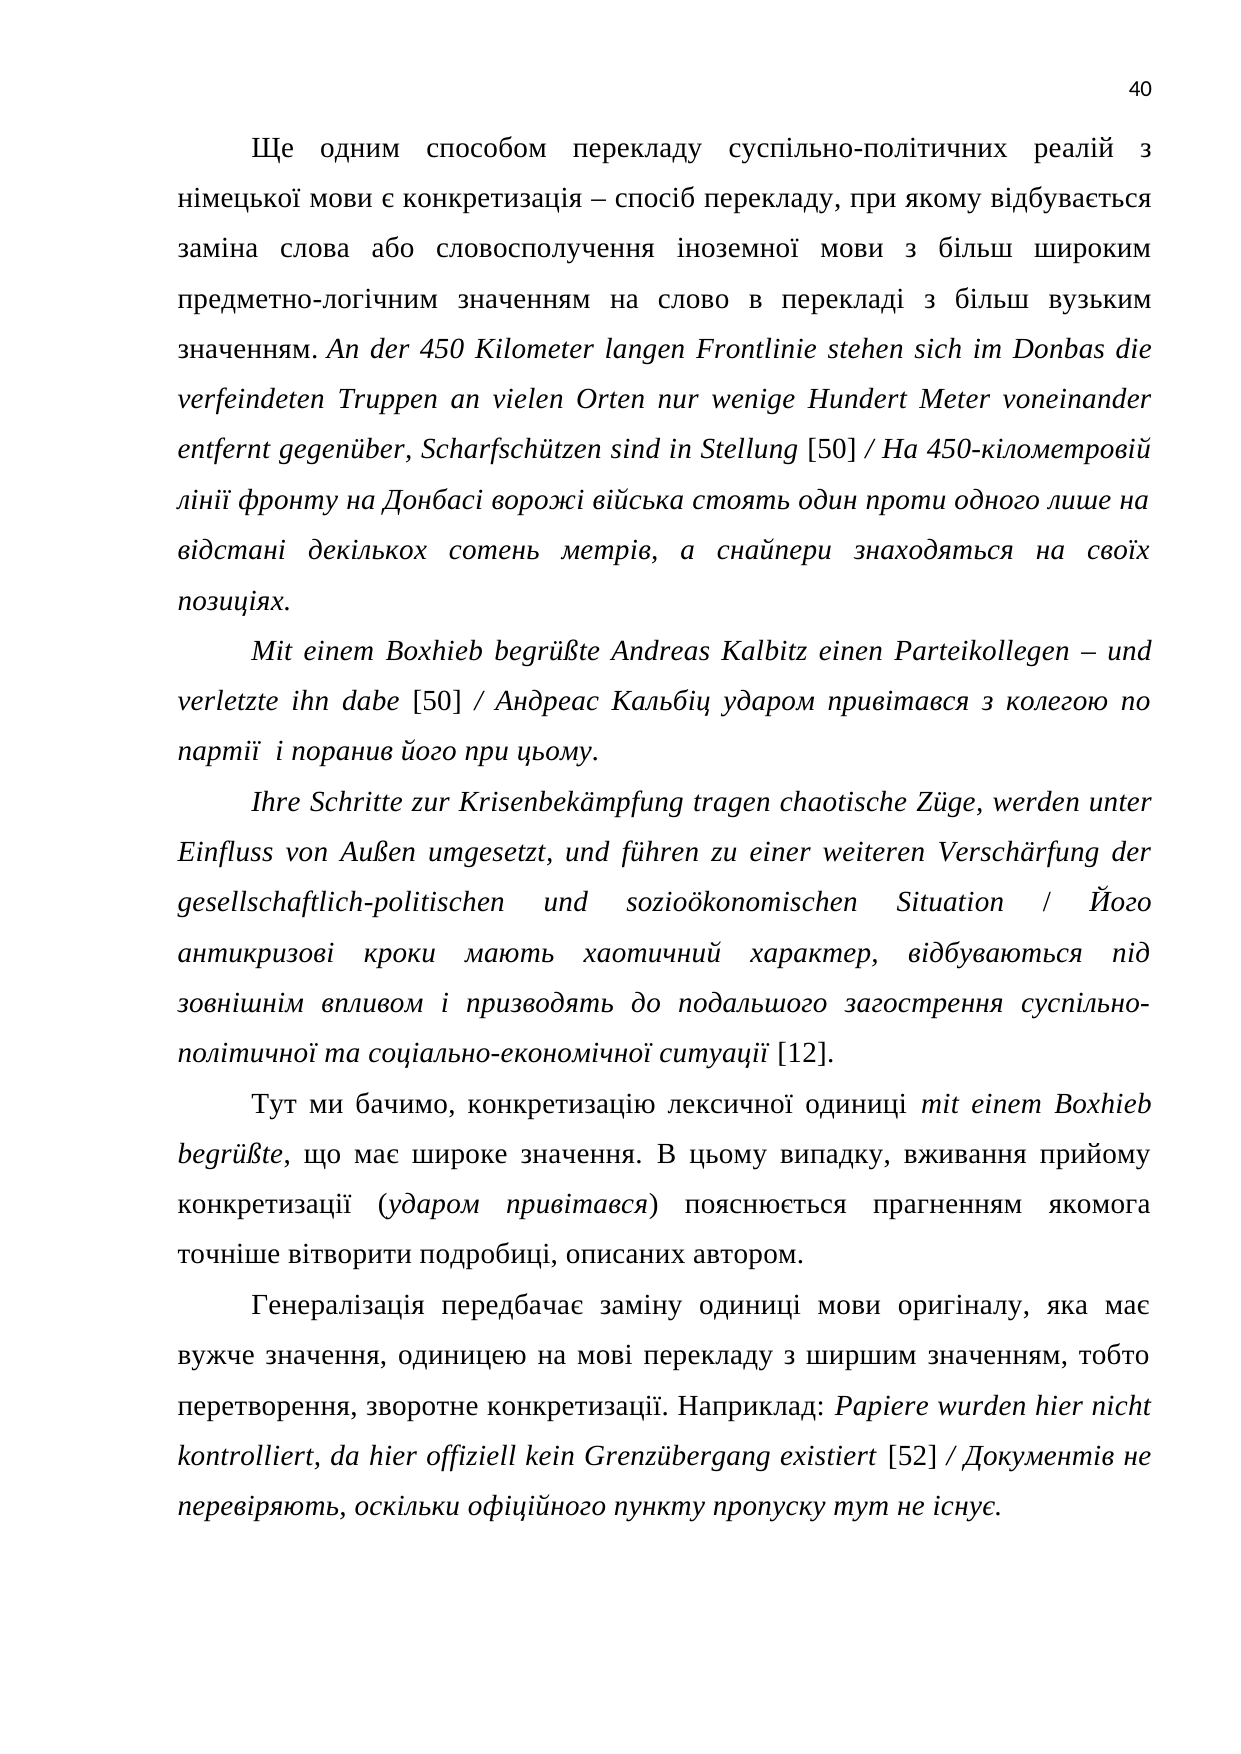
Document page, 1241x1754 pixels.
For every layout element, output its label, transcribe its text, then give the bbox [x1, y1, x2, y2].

text Mit einem Boxhieb begrüßte Andreas Kalbitz einen Parteikollegen – und verletzte ihn dabe [50] / Андреас Кальбіц ударом привітався з колегою по партії і поранив його при цьому. [177, 633, 1152, 767]
text Генералізація передбачає заміну одиниці мови оригіналу, яка має вужче значення, одиницею на мові перекладу з ширшим значенням, тобто перетворення, зворотне конкретизації. Наприклад: Papiere wurden hier nicht kontrolliert, da hier offiziell kein Grenzübergang existiert [52] / Документів не перевіряють, оскільки офіційного пункту пропуску тут не існує. [177, 1287, 1152, 1522]
text Тут ми бачимо, конкретизацію лексичної одиниці mit einem Boxhieb begrüßte, що має широке значення. В цьому випадку, вживання прийому конкретизації (ударом привітався) пояснюється прагненням якомога точніше вітворити подробиці, описаних автором. [177, 1086, 1152, 1270]
text Ще одним способом перекладу суспільно-політичних реалій з німецької мови є конкретизація – спосіб перекладу, при якому відбувається заміна слова або словосполучення іноземної мови з більш широким предметно-логічним значенням на слово в перекладі з більш вузьким значенням. An der 450 Kilometer langen Frontlinie stehen sich im Donbas die verfeindeten Truppen an vielen Orten nur wenige Hundert Meter voneinander entfernt gegenüber, Scharfschützen sind in Stellung [50] / На 450-кілометровій лінії фронту на Донбасі ворожі війська стоять один проти одного лише на відстані декількох сотень метрів, а снайпери знаходяться на своїх позиціях. [177, 130, 1152, 616]
text Ihre Schritte zur Krisenbekämpfung tragen chaotische Züge, werden unter Einfluss von Außen umgesetzt, und führen zu einer weiteren Verschärfung der gesellschaftlich-politischen und sozioökonomischen Situation / Його антикризові кроки мають хаотичний характер, відбуваються під зовнішнім впливом і призводять до подальшого загострення суспільно-політичної та соціально-економічної ситуації [12]. [177, 784, 1152, 1069]
